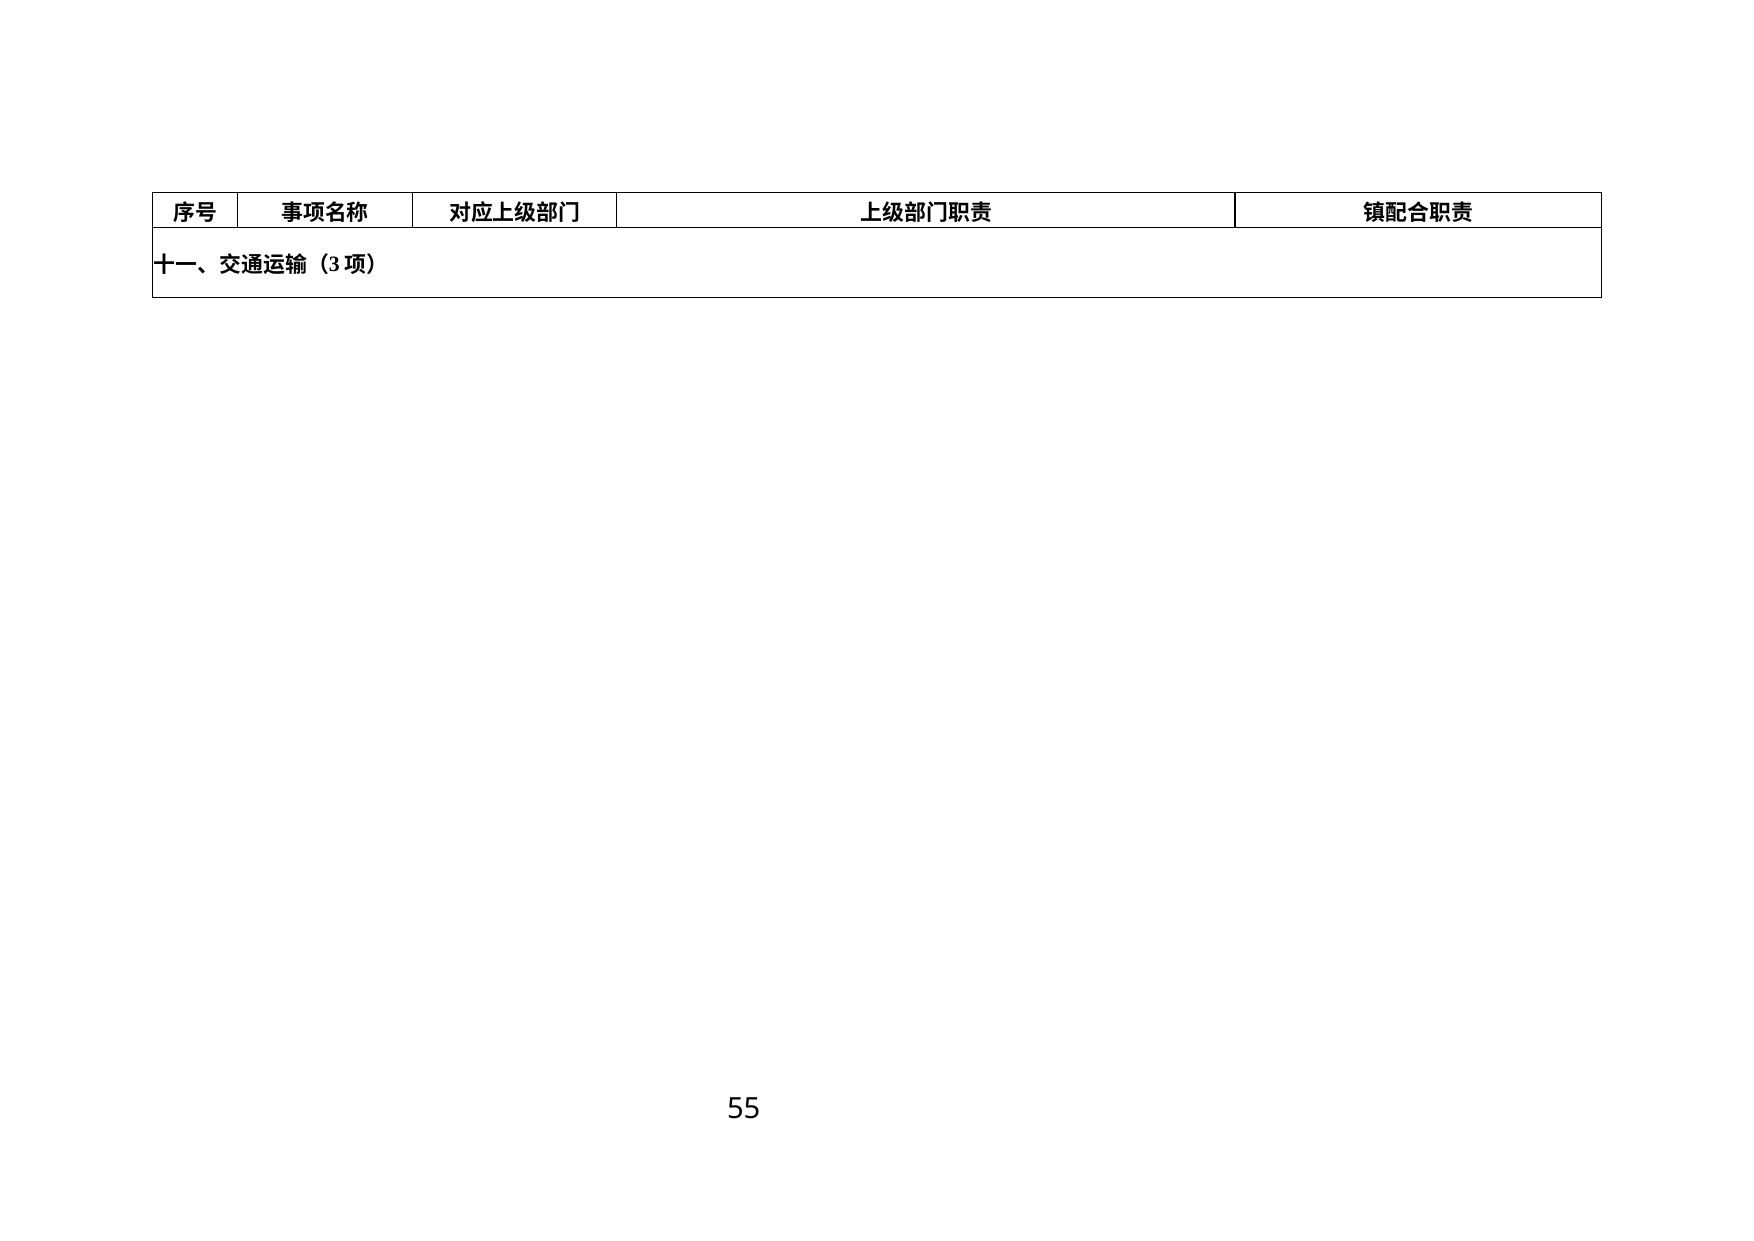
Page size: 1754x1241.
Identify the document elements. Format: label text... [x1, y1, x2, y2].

table_header 事项名称 [238, 193, 412, 227]
table_header 镇配合职责 [1236, 193, 1601, 227]
table_header 对应上级部门 [413, 193, 616, 227]
table_header 上级部门职责 [617, 193, 1234, 227]
table_header 序号 [153, 193, 237, 227]
table_cell 十一、交通运输（3项） [153, 228, 1601, 297]
